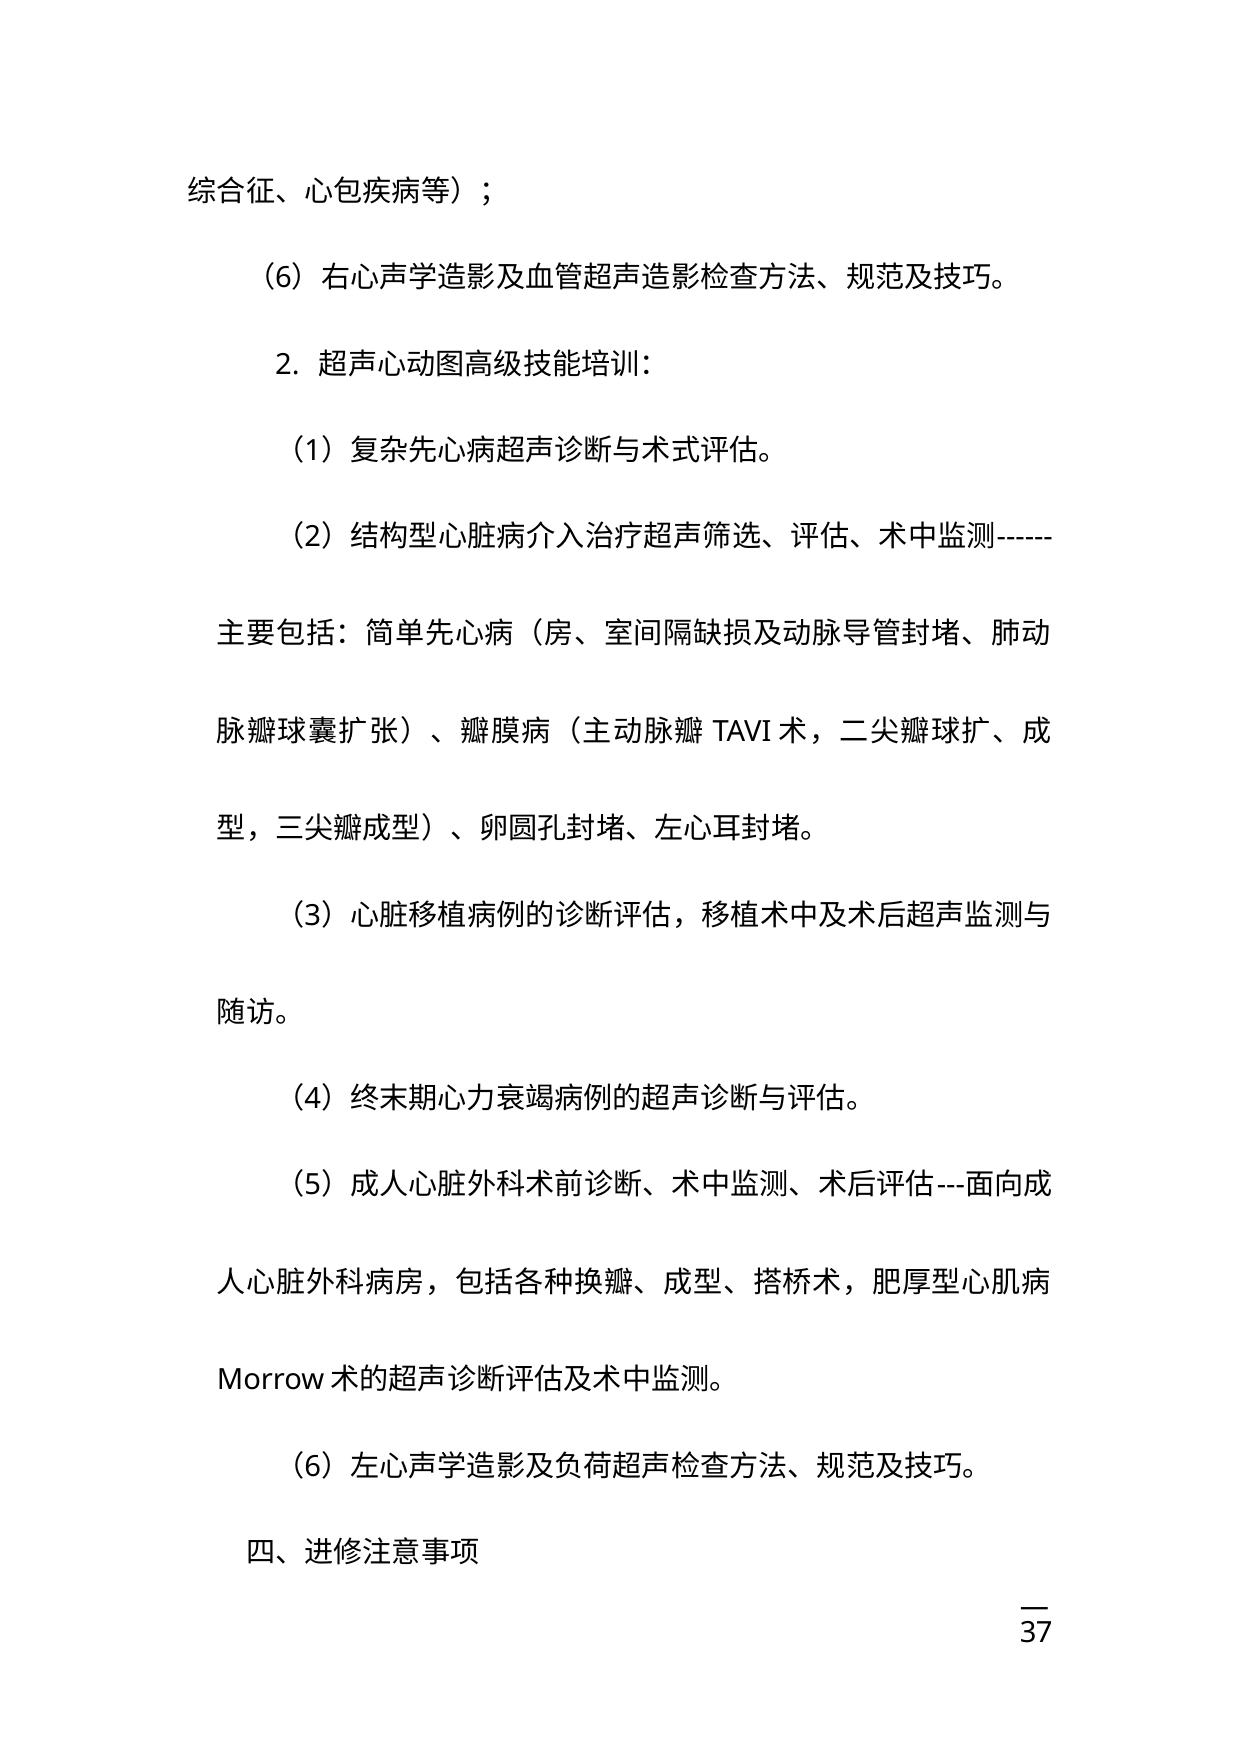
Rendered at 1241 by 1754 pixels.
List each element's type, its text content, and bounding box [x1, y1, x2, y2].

list 超声心动图高级技能培训： [217, 329, 1053, 394]
list 复杂先心病超声诊断与术式评估。 [217, 415, 1053, 480]
list 左心声学造影及负荷超声检查方法、规范及技巧。 [217, 1431, 1053, 1496]
list 进修注意事项 [187, 1517, 1053, 1582]
list 终末期心力衰竭病例的超声诊断与评估。 [217, 1063, 1053, 1128]
list 右心声学造影及血管超声造影检查方法、规范及技巧。 [187, 243, 1053, 308]
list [187, 157, 1053, 222]
list 成人心脏外科术前诊断、术中监测、术后评估---面向成人心脏外科病房，包括各种换瓣、成型、搭桥术，肥厚型心肌病Morrow术的超声诊断评估及术中监测。 [217, 1150, 1053, 1410]
list 心脏移植病例的诊断评估，移植术中及术后超声监测与随访。 [217, 880, 1053, 1042]
list 结构型心脏病介入治疗超声筛选、评估、术中监测------主要包括：简单先心病（房、室间隔缺损及动脉导管封堵、肺动脉瓣球囊扩张）、瓣膜病（主动脉瓣TAVI术，二尖瓣球扩、成型，三尖瓣成型）、卵圆孔封堵、左心耳封堵。 [217, 501, 1053, 859]
